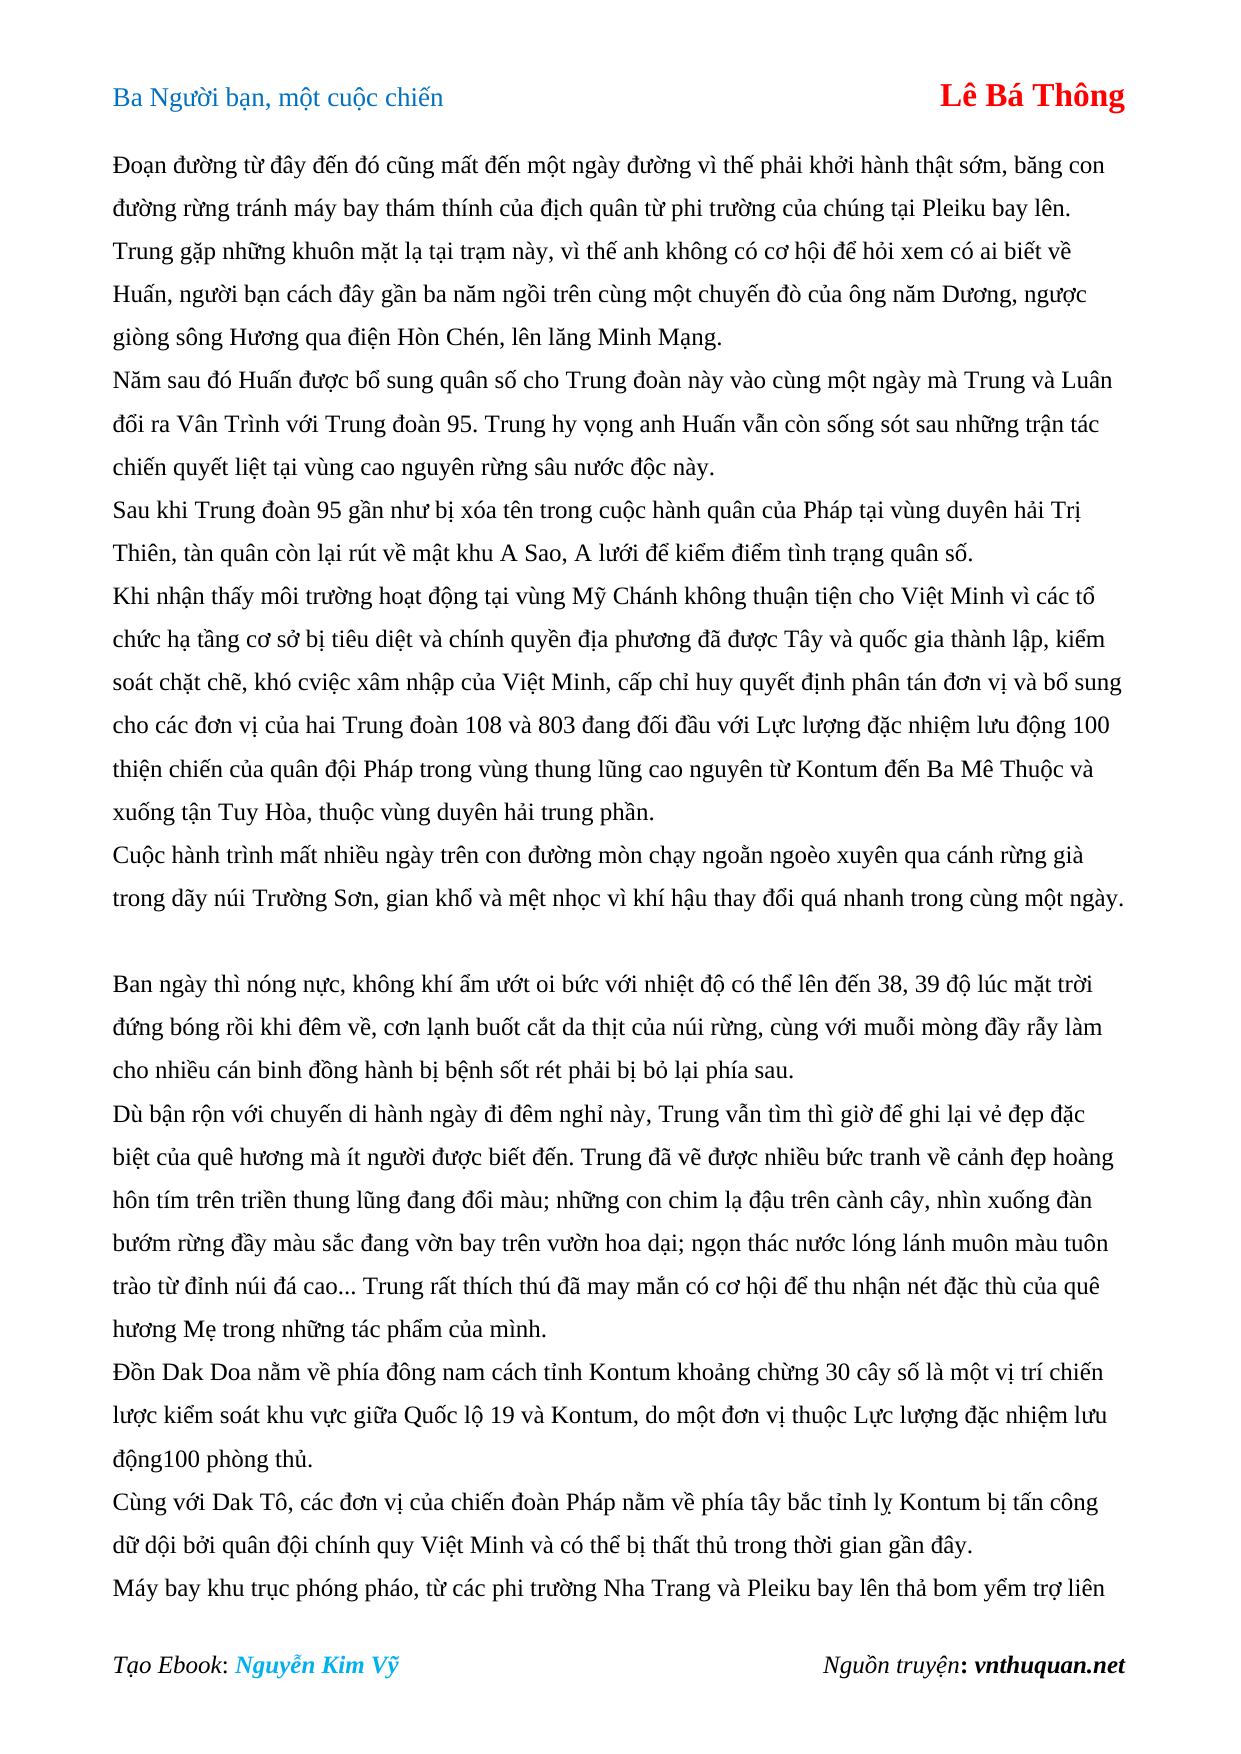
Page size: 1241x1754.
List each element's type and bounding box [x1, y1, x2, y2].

text [112, 150, 1128, 1602]
